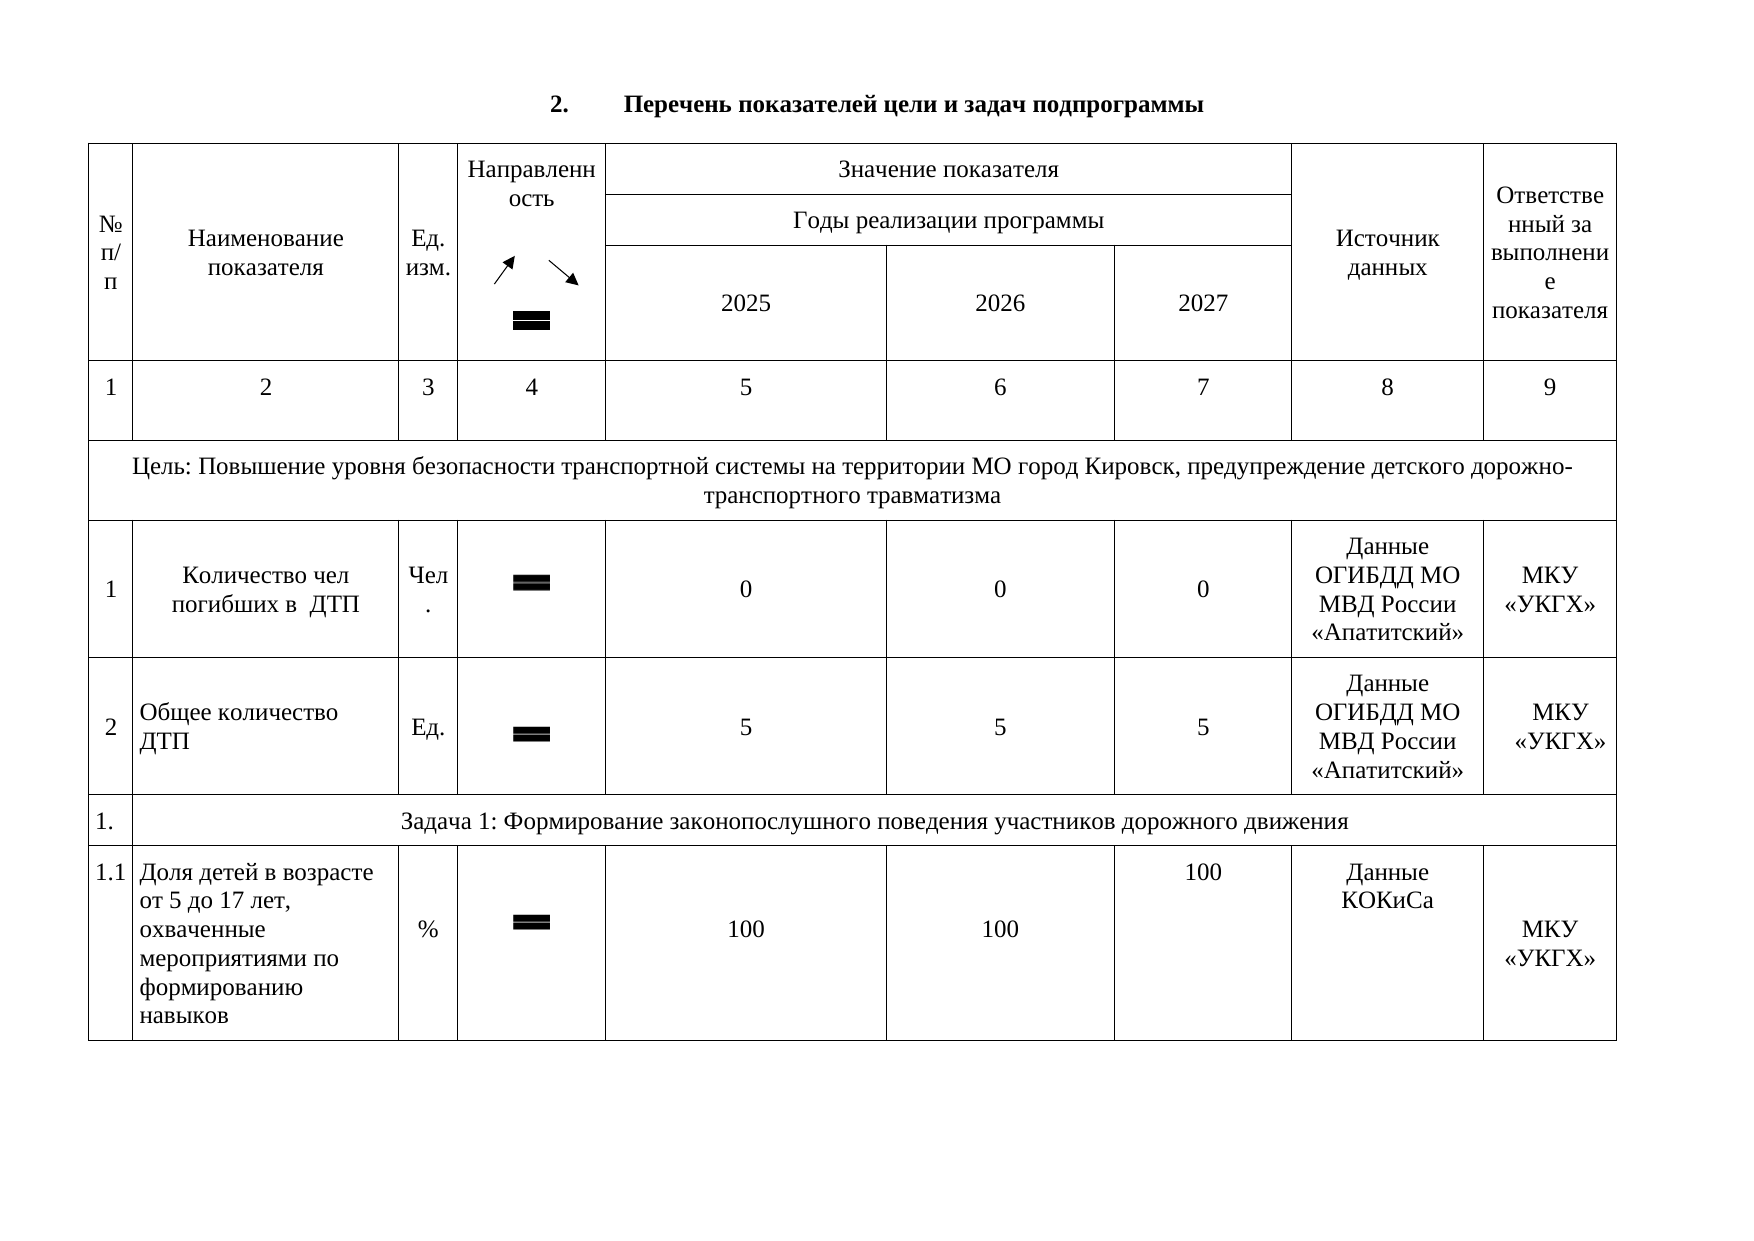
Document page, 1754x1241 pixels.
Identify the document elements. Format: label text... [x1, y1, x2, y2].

table_cell [458, 846, 605, 1040]
table_cell 0 [1115, 521, 1291, 657]
table_header Ответственный за выполнение показателя [1484, 144, 1616, 360]
table_cell 1.1 [89, 846, 132, 1040]
table_cell 9 [1484, 361, 1616, 440]
picture [513, 914, 550, 930]
text 2. Перечень показателей цели и задач подпрограммы [118, 89, 1636, 117]
table_header Направленность [458, 144, 605, 360]
table_cell Ед. [399, 658, 457, 794]
table_cell 2025 [606, 246, 886, 360]
table_cell 5 [887, 658, 1114, 794]
table_header Ед. изм. [399, 144, 457, 360]
table_cell Цель: Повышение уровня безопасности транспортной системы на территории МО город Кировск, предупреждение детского дорожно-транспортного травматизма [89, 441, 1616, 519]
table_cell 4 [458, 361, 605, 440]
table_cell 0 [887, 521, 1114, 657]
table_cell МКУ «УКГХ» [1484, 846, 1616, 1040]
table_cell 3 [399, 361, 457, 440]
table_header № п/п [89, 144, 132, 360]
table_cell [133, 846, 398, 1040]
table_cell 1 [89, 361, 132, 440]
table_cell Годы реализации программы [606, 195, 1291, 244]
table_cell 100 [1115, 846, 1291, 1040]
table_cell Общее количество ДТП [133, 658, 398, 794]
table_cell Чел. [399, 521, 457, 657]
table_header Наименование показателя [133, 144, 398, 360]
table_cell Данные ОГИБДД МО МВД России «Апатитский» [1292, 521, 1483, 657]
table_cell 5 [606, 658, 886, 794]
table_cell 7 [1115, 361, 1291, 440]
table_cell 1. [89, 795, 132, 845]
table_header Значение показателя [606, 144, 1291, 193]
table_header Источник данных [1292, 144, 1483, 360]
table_cell 5 [1115, 658, 1291, 794]
table_cell Количество чел погибших в ДТП [133, 521, 398, 657]
table_cell МКУ «УКГХ» [1484, 658, 1616, 794]
table_cell 100 [606, 846, 886, 1040]
table_cell 1 [89, 521, 132, 657]
table_cell 0 [606, 521, 886, 657]
table_cell 2027 [1115, 246, 1291, 360]
table_cell 8 [1292, 361, 1483, 440]
table_cell 6 [887, 361, 1114, 440]
table_cell 2026 [887, 246, 1114, 360]
table_cell 2 [89, 658, 132, 794]
table_cell Данные ОГИБДД МО МВД России «Апатитский» [1292, 658, 1483, 794]
table_cell [458, 521, 605, 657]
table_cell Данные КОКиСа [1292, 846, 1483, 1040]
table_cell 2 [133, 361, 398, 440]
table_cell МКУ «УКГХ» [1484, 521, 1616, 657]
table_cell % [399, 846, 457, 1040]
table_cell Задача 1: Формирование законопослушного поведения участников дорожного движения [133, 795, 1616, 845]
picture [513, 726, 550, 742]
table_cell 100 [887, 846, 1114, 1040]
table_cell [458, 658, 605, 794]
table_cell 5 [606, 361, 886, 440]
picture [513, 574, 550, 591]
